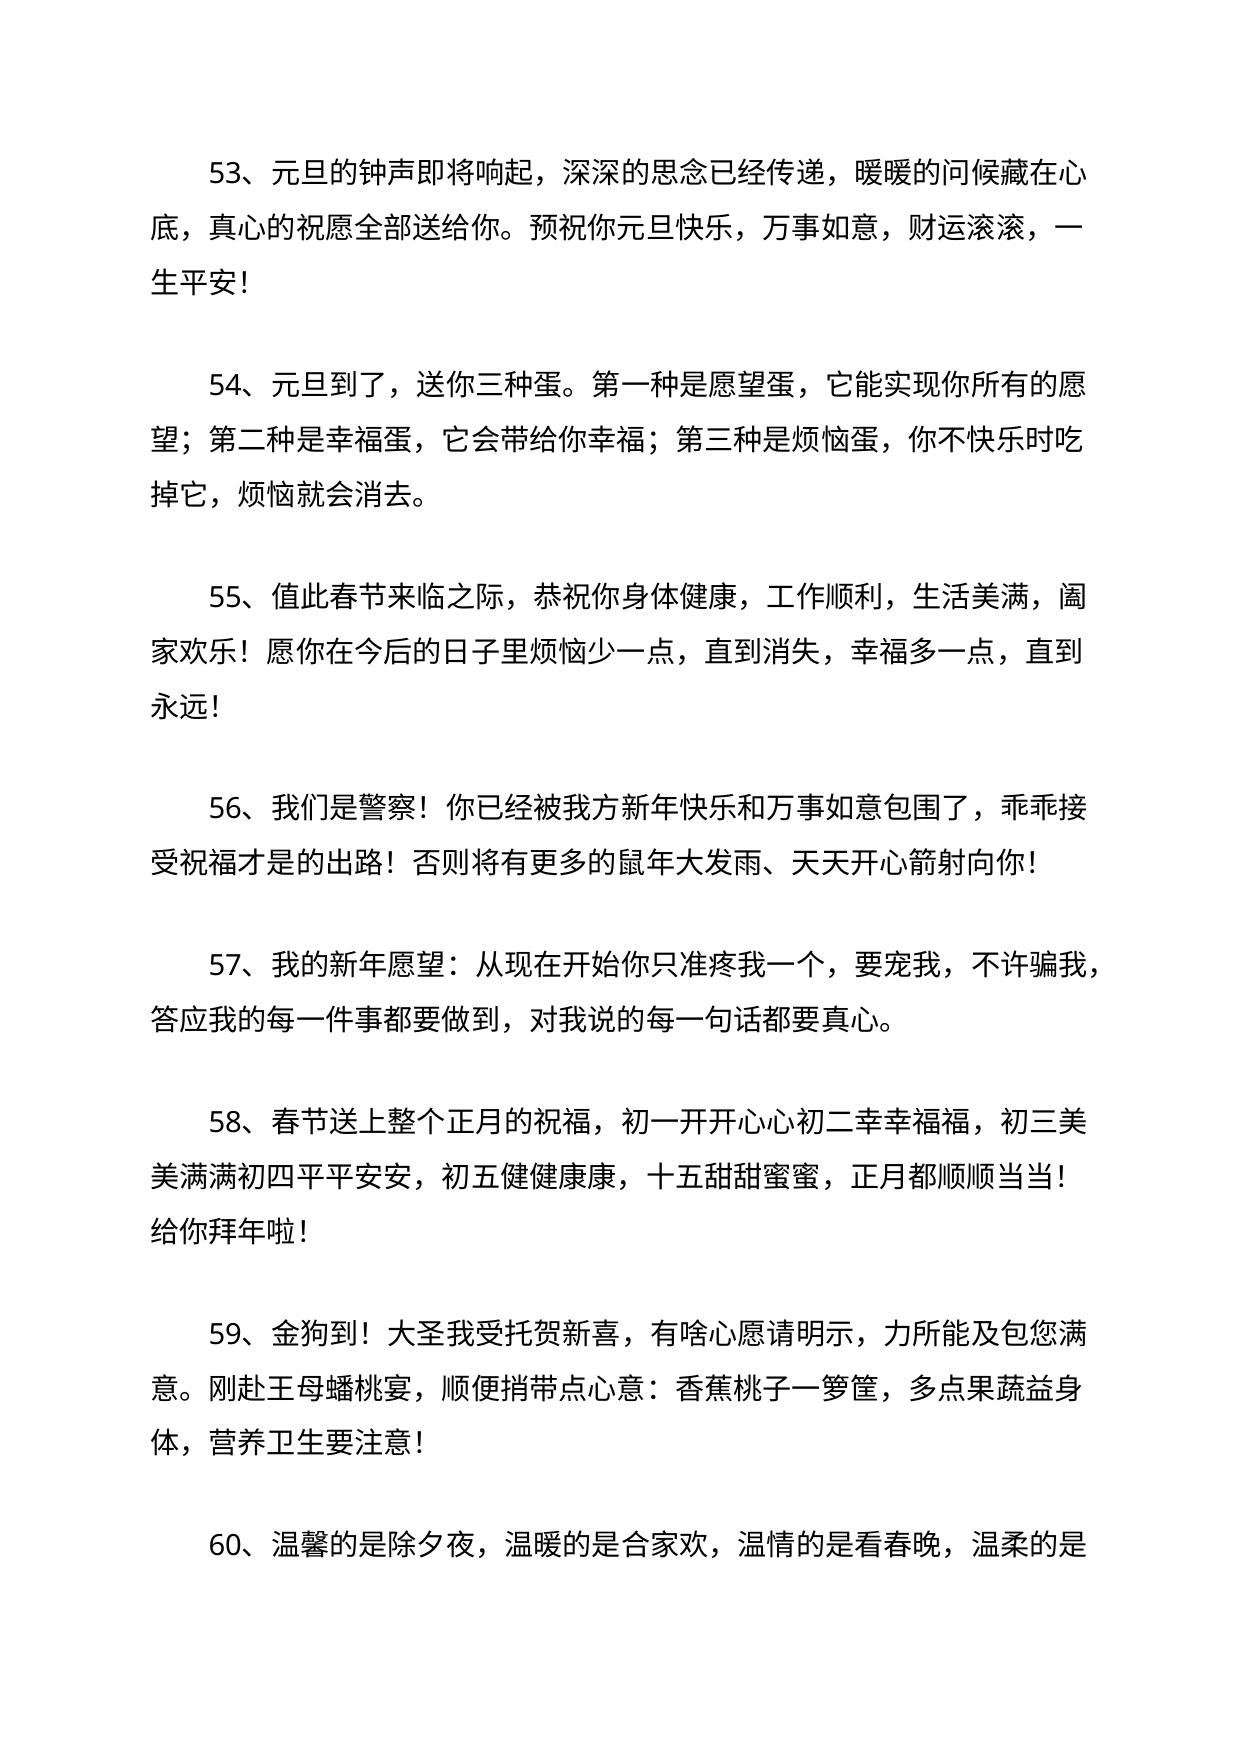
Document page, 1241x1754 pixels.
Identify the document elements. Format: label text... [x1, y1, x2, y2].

text 55、值此春节来临之际，恭祝你身体健康，工作顺利，生活美满，阖家欢乐！愿你在今后的日子里烦恼少一点，直到消失，幸福多一点，直到永远！ [150, 573, 1090, 726]
text 59、金狗到！大圣我受托贺新喜，有啥心愿请明示，力所能及包您满意。刚赴王母蟠桃宴，顺便捎带点心意：香蕉桃子一箩筐，多点果蔬益身体，营养卫生要注意！ [150, 1310, 1090, 1462]
text 53、元旦的钟声即将响起，深深的思念已经传递，暖暖的问候藏在心底，真心的祝愿全部送给你。预祝你元旦快乐，万事如意，财运滚滚，一生平安！ [150, 150, 1090, 302]
text 56、我们是警察！你已经被我方新年快乐和万事如意包围了，乖乖接受祝福才是的出路！否则将有更多的鼠年大发雨、天天开心箭射向你！ [150, 785, 1090, 882]
text 54、元旦到了，送你三种蛋。第一种是愿望蛋，它能实现你所有的愿望；第二种是幸福蛋，它会带给你幸福；第三种是烦恼蛋，你不快乐时吃掉它，烦恼就会消去。 [150, 362, 1090, 514]
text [150, 1522, 1090, 1564]
text 57、我的新年愿望：从现在开始你只准疼我一个，要宠我，不许骗我，答应我的每一件事都要做到，对我说的每一句话都要真心。 [150, 942, 1090, 1039]
text 58、春节送上整个正月的祝福，初一开开心心初二幸幸福福，初三美美满满初四平平安安，初五健健康康，十五甜甜蜜蜜，正月都顺顺当当！给你拜年啦！ [150, 1098, 1090, 1251]
